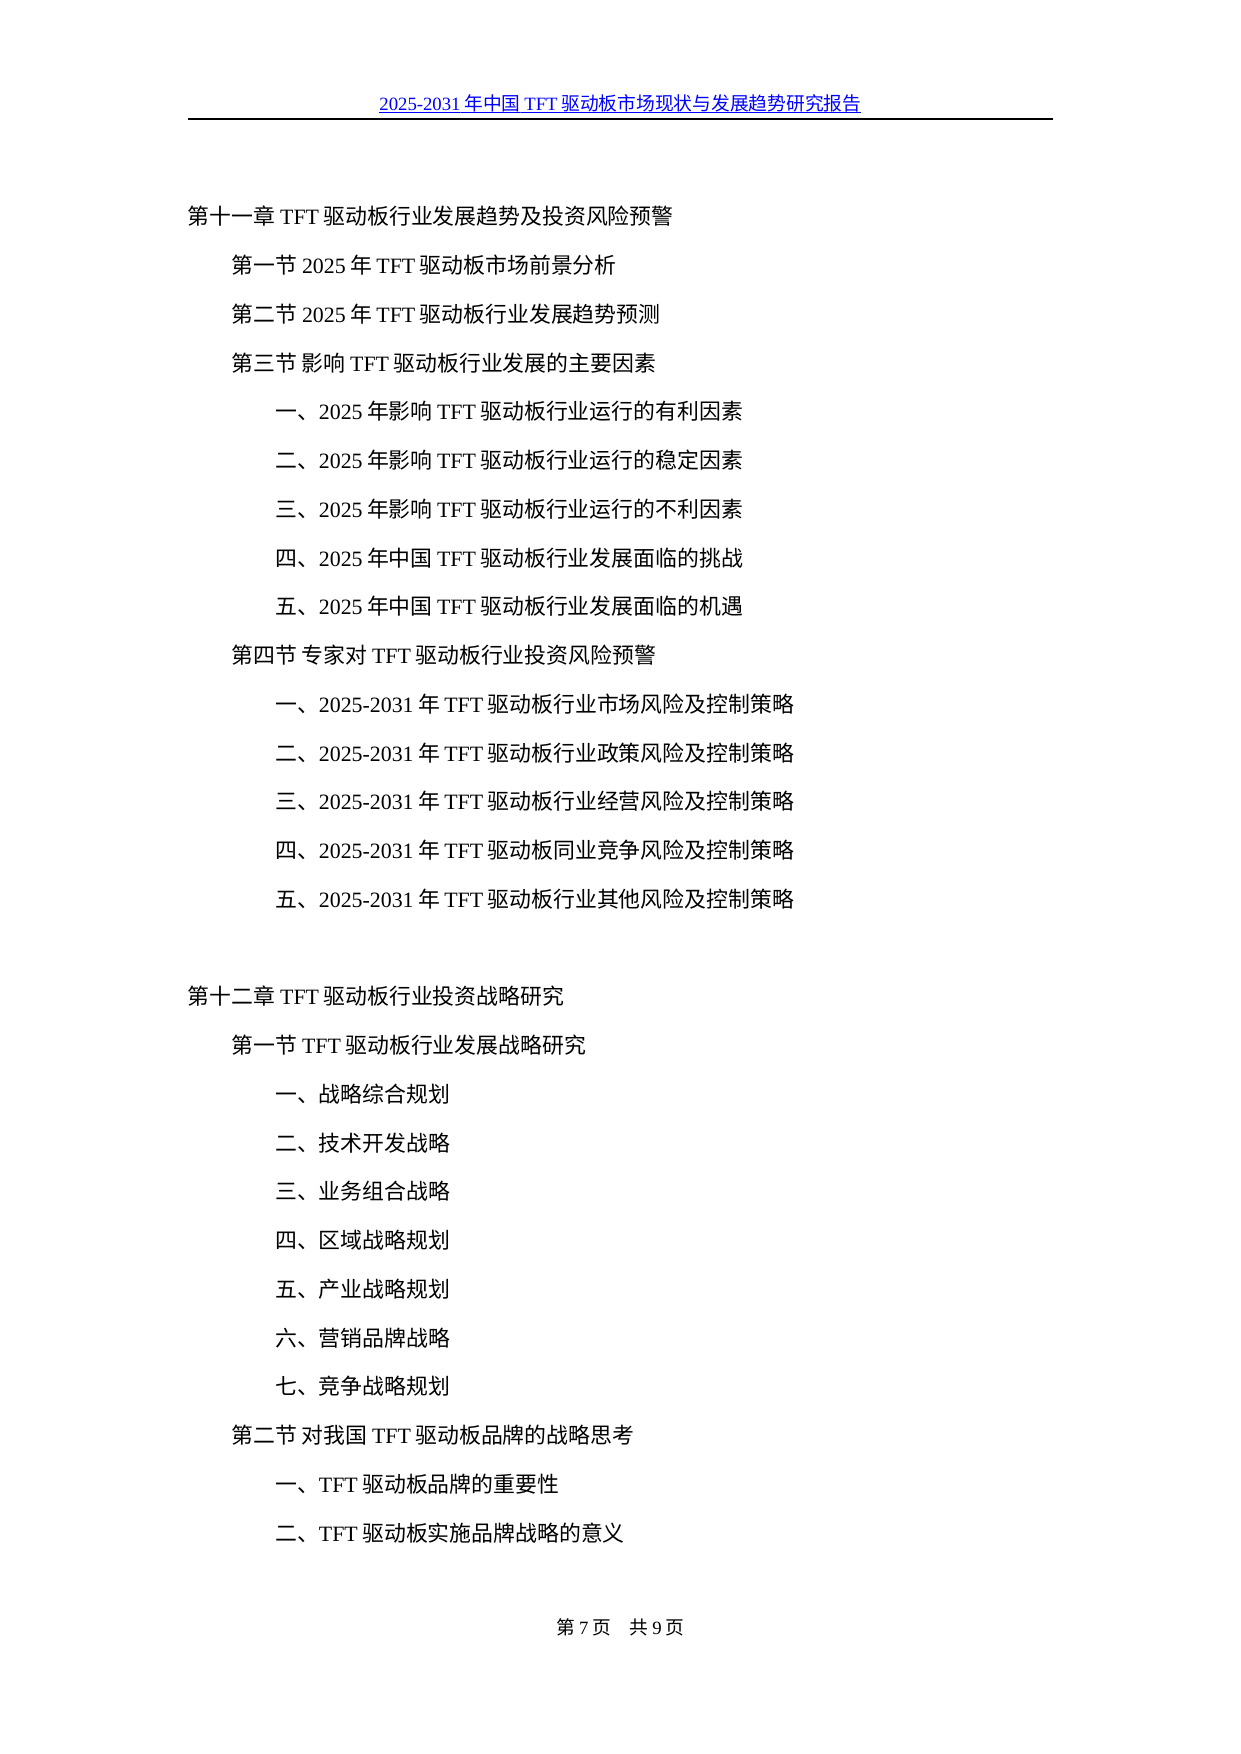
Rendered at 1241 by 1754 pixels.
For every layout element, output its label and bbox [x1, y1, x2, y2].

text [187, 150, 1053, 1548]
